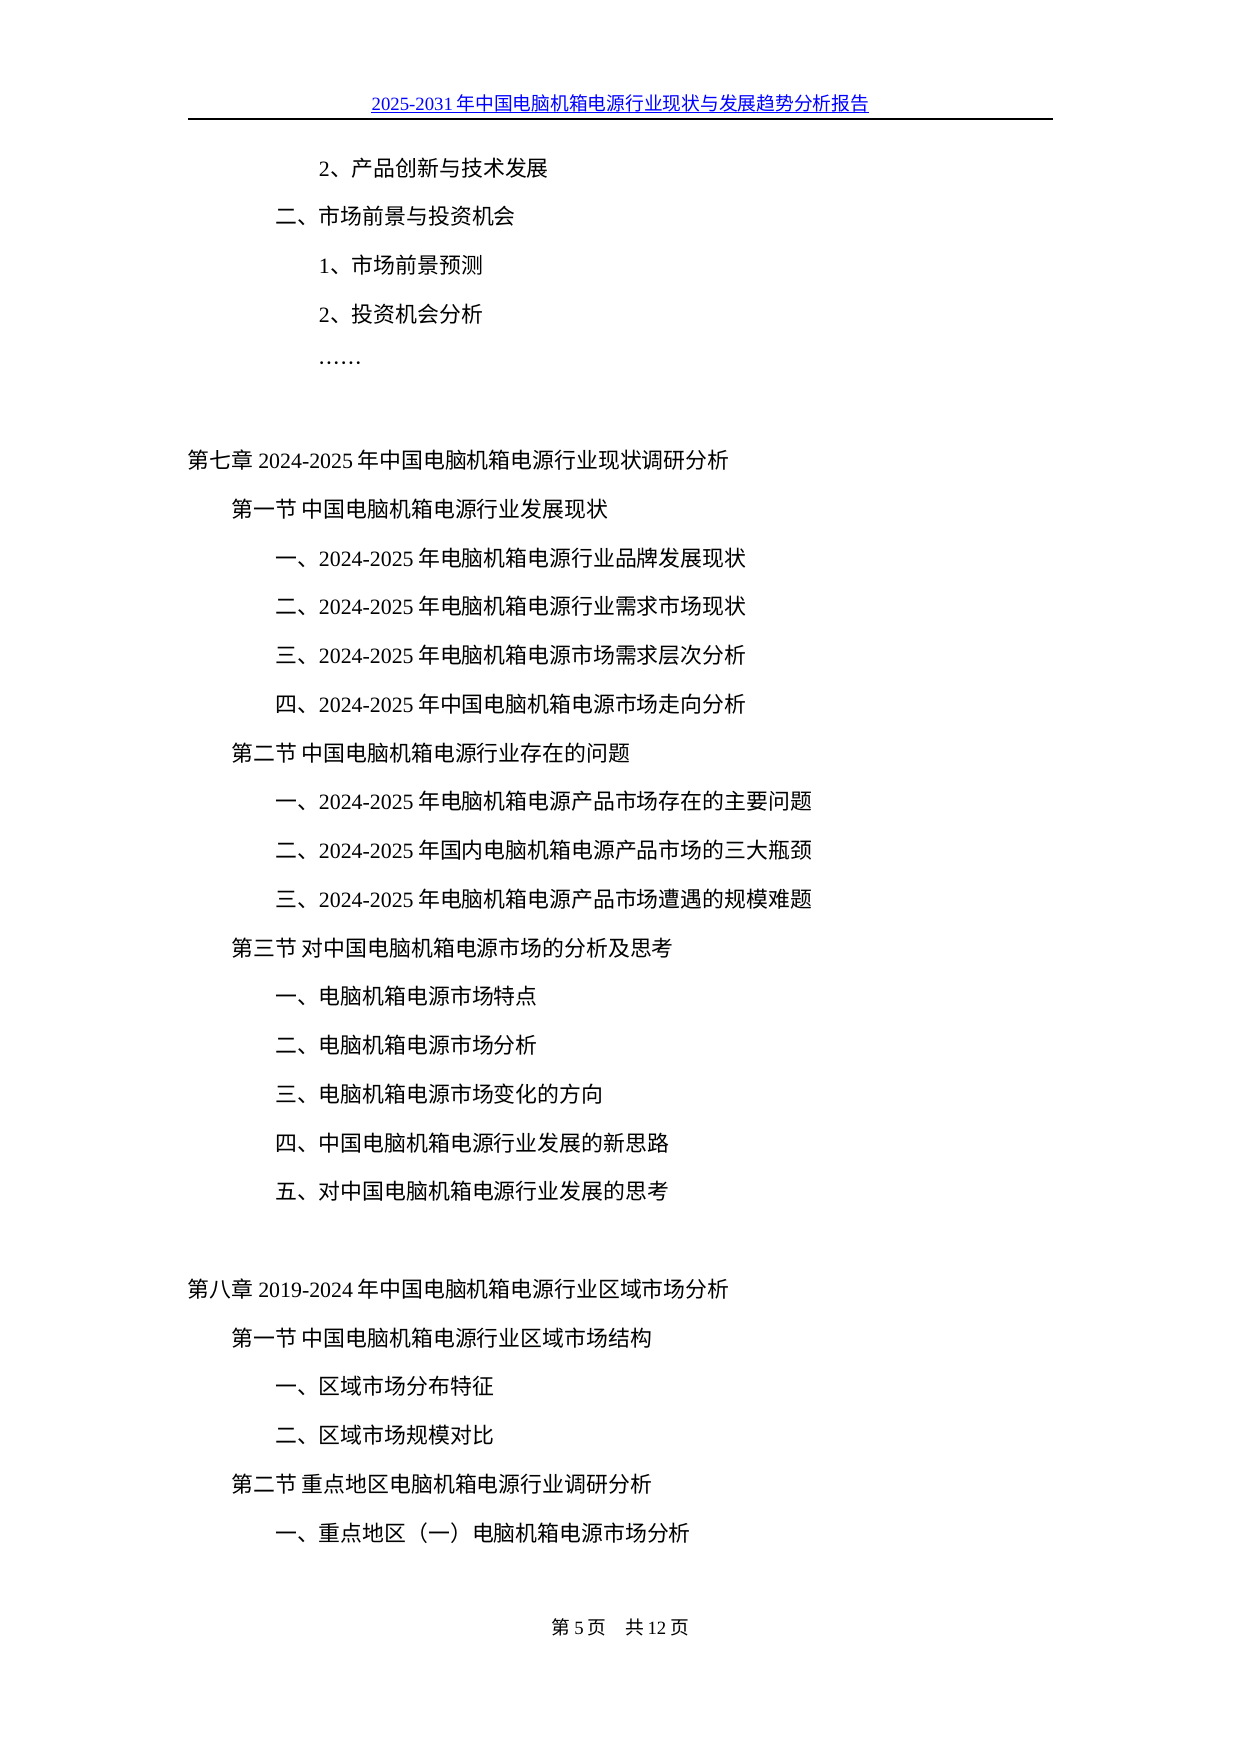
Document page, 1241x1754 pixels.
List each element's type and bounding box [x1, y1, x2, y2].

text [187, 150, 1053, 1548]
